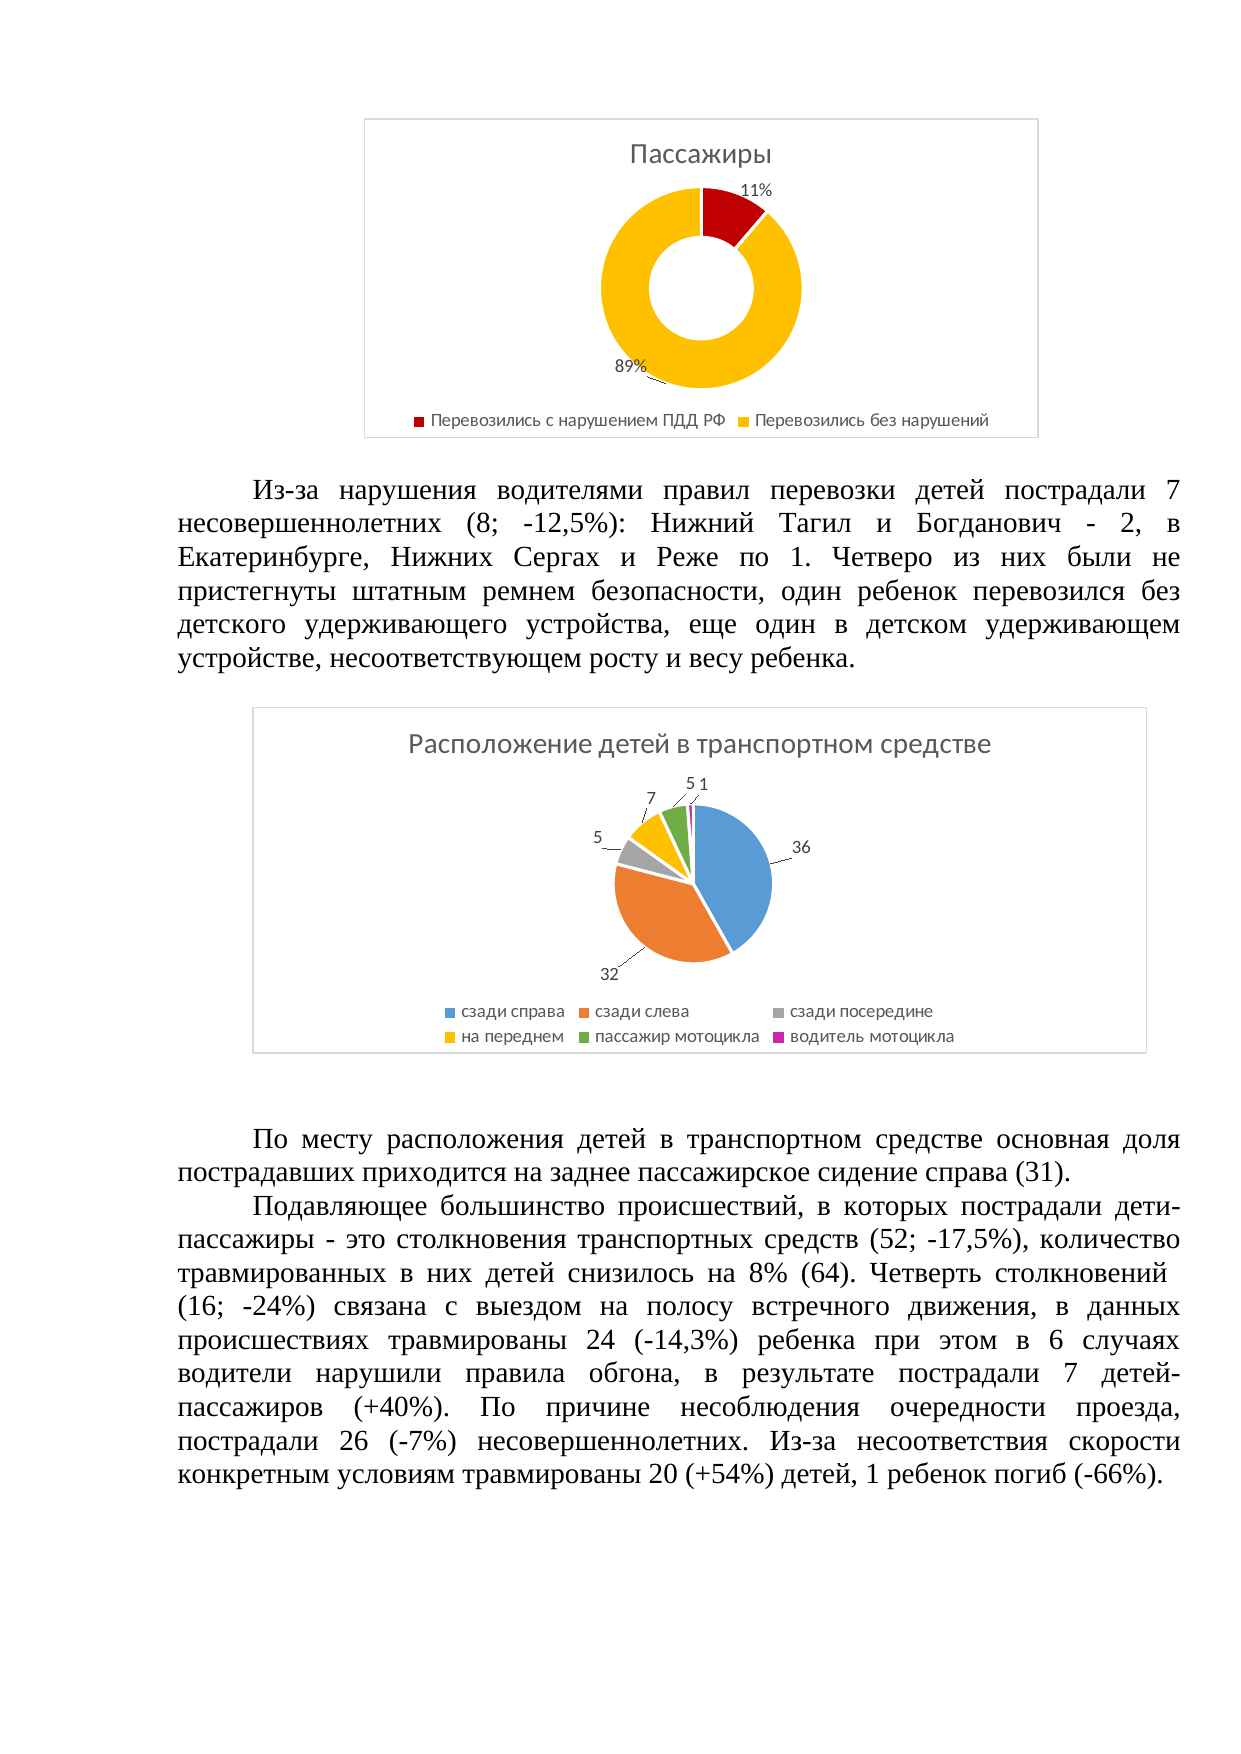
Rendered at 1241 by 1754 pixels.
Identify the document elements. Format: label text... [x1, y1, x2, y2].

text Подавляющее большинство происшествий, в которых пострадали дети-пассажиры - это столкновения транспортных средств (52; -17,5%), количество травмированных в них детей снизилось на 8% (64). Четверть столкновений (16; -24%) связана с выездом на полосу встречного движения, в данных происшествиях травмированы 24 (-14,3%) ребенка при этом в 6 случаях водители нарушили правила обгона, в результате пострадали 7 детей- пассажиров (+40%). По причине несоблюдения очередности проезда, пострадали 26 (-7%) несовершеннолетних. Из-за несоответствия скорости конкретным условиям травмированы 20 (+54%) детей, 1 ребенок погиб (-66%). [177, 1188, 1181, 1490]
text Из-за нарушения водителями правил перевозки детей пострадали 7 несовершеннолетних (8; -12,5%): Нижний Тагил и Богданович - 2, в Екатеринбурге, Нижних Сергах и Реже по 1. Четверо из них были не пристегнуты штатным ремнем безопасности, один ребенок перевозился без детского удерживающего устройства, еще один в детском удерживающем устройстве, несоответствующем росту и весу ребенка. [177, 472, 1181, 673]
text По месту расположения детей в транспортном средстве основная доля пострадавших приходится на заднее пассажирское сидение справа (31). [177, 1121, 1181, 1188]
